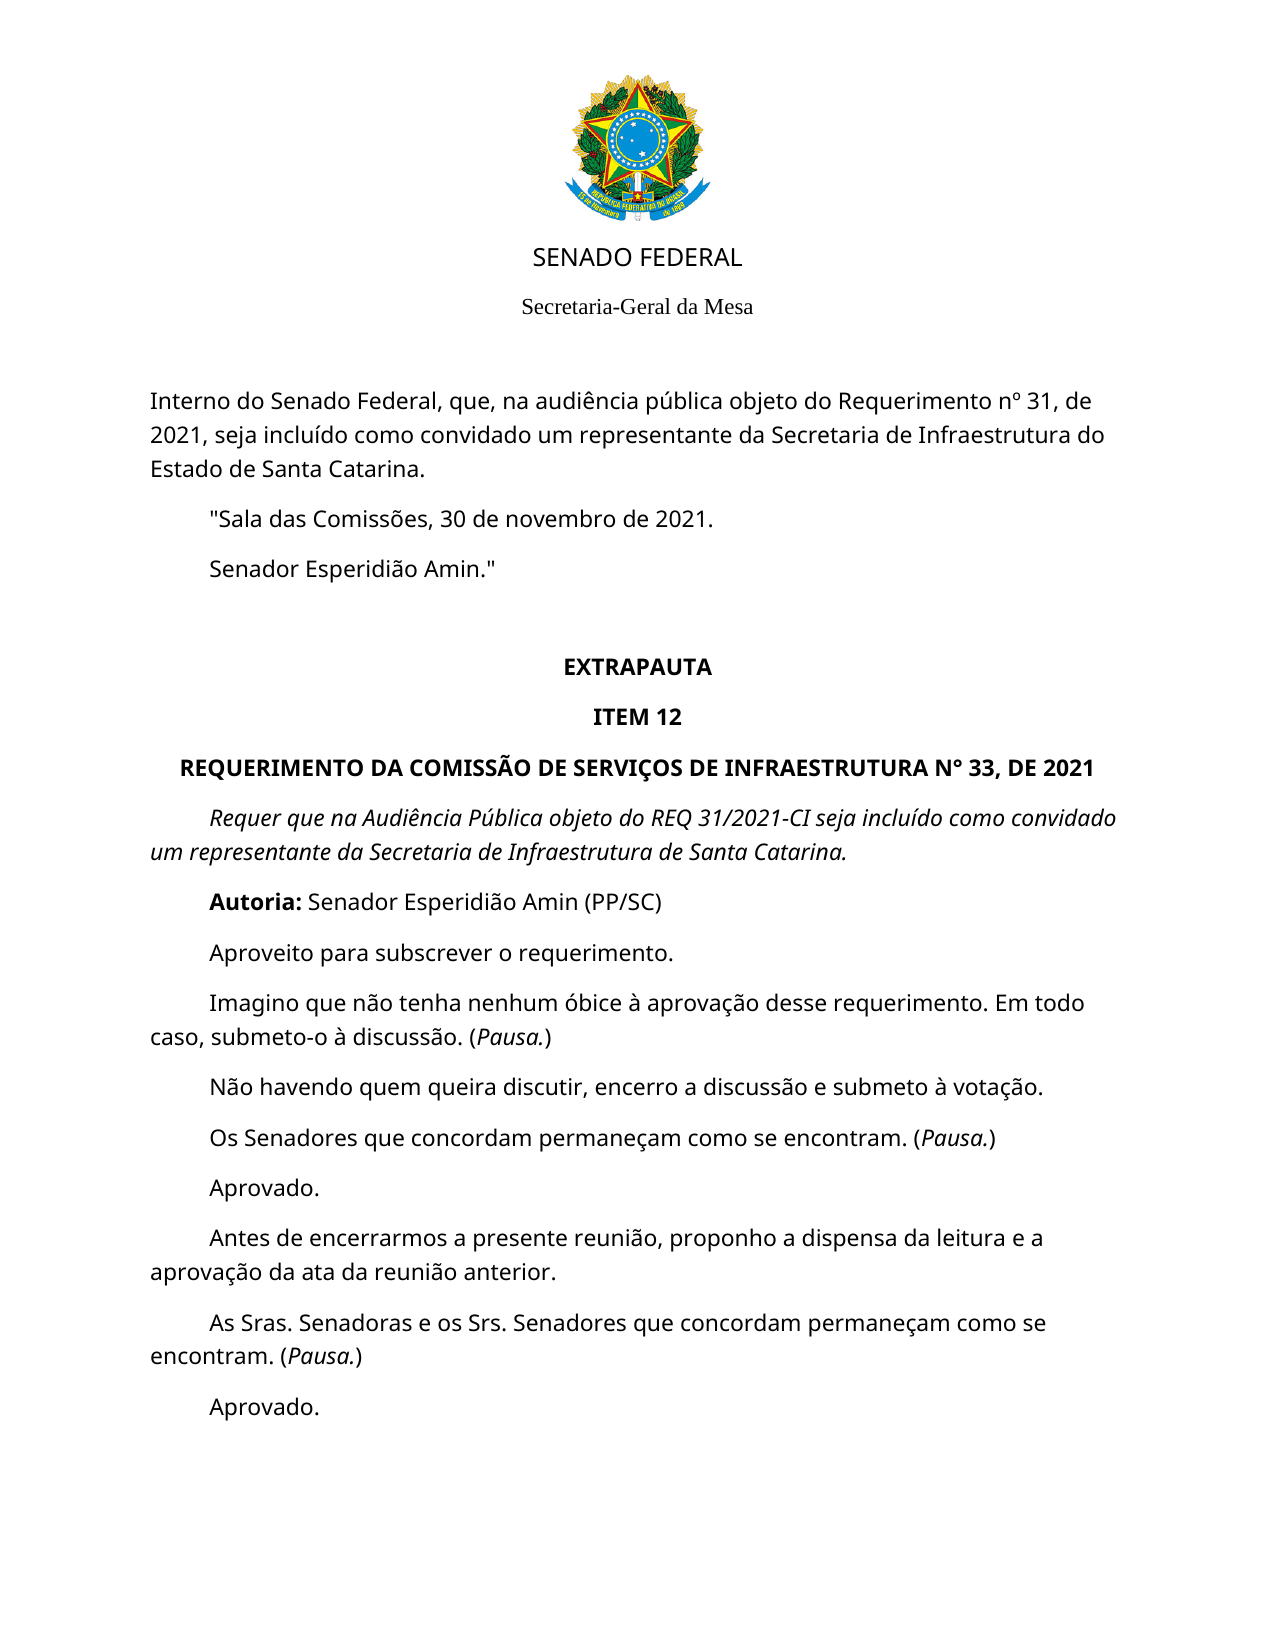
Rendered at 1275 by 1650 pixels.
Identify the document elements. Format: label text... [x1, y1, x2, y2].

text Não havendo quem queira discutir, encerro a discussão e submeto à votação. [150, 1071, 1125, 1102]
text Os Senadores que concordam permaneçam como se encontram. (Pausa.) [150, 1121, 1125, 1153]
text Senador Esperidião Amin." [150, 553, 1125, 584]
text Antes de encerrarmos a presente reunião, proponho a dispensa da leitura e a aprovação da ata da reunião anterior. [150, 1222, 1125, 1287]
text Autoria: Senador Esperidião Amin (PP/SC) [150, 886, 1125, 917]
text EXTRAPAUTA [150, 651, 1125, 682]
text Requer que na Audiência Pública objeto do REQ 31/2021-CI seja incluído como convidado um representante da Secretaria de Infraestrutura de Santa Catarina. [150, 802, 1125, 867]
text "Sala das Comissões, 30 de novembro de 2021. [150, 503, 1125, 534]
text Aprovado. [150, 1391, 1125, 1422]
picture [564, 75, 711, 221]
text ITEM 12 [150, 701, 1125, 732]
text As Sras. Senadoras e os Srs. Senadores que concordam permaneçam como se encontram. (Pausa.) [150, 1306, 1125, 1371]
text Aprovado. [150, 1172, 1125, 1203]
text Imagino que não tenha nenhum óbice à aprovação desse requerimento. Em todo caso, submeto-o à discussão. (Pausa.) [150, 987, 1125, 1052]
text Aproveito para subscrever o requerimento. [150, 936, 1125, 968]
text REQUERIMENTO DA COMISSÃO DE SERVIÇOS DE INFRAESTRUTURA N° 33, DE 2021 [150, 751, 1125, 783]
